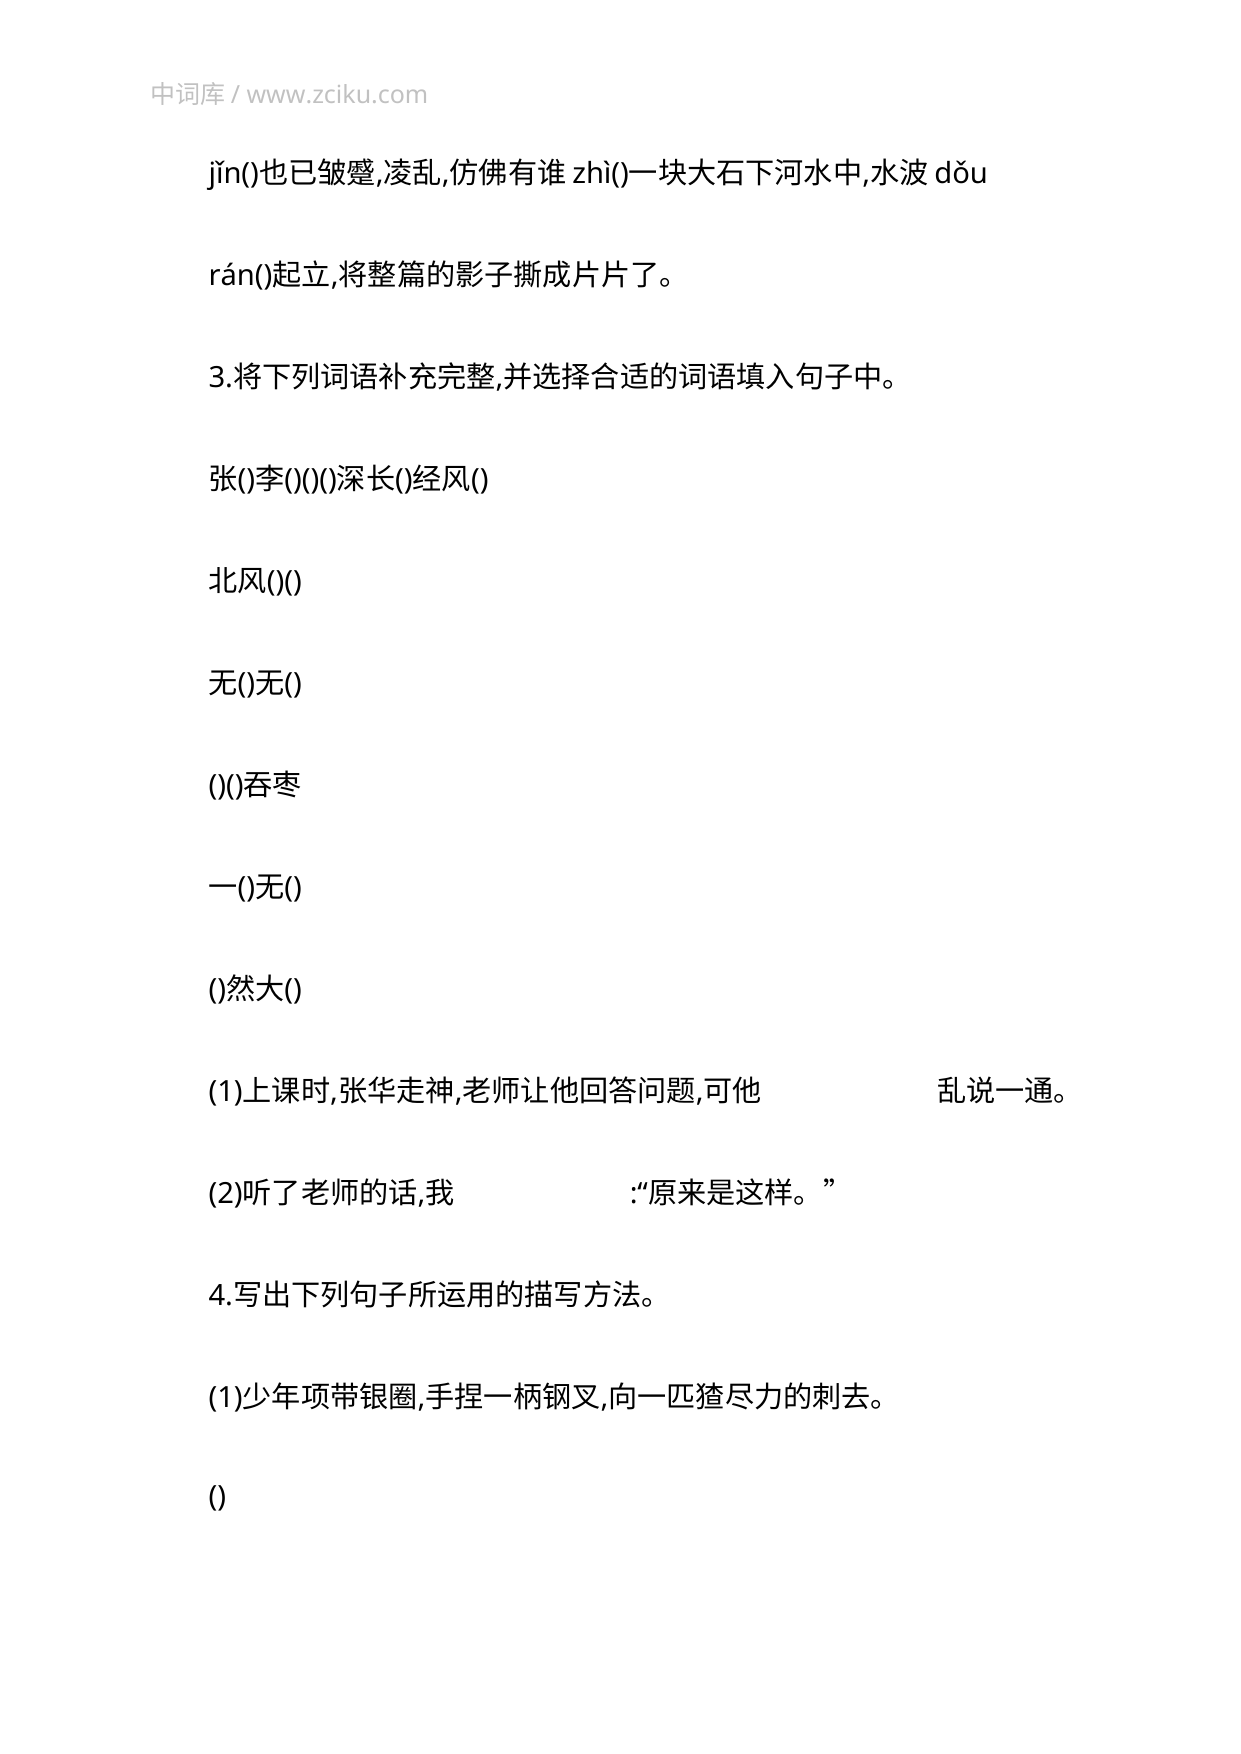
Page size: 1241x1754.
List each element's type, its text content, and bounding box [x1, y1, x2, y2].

text (1)上课时,张华走神,老师让他回答问题,可他 乱说一通。 [150, 1068, 1090, 1110]
text 4.写出下列句子所运用的描写方法。 [150, 1272, 1090, 1314]
text (1)少年项带银圈,手捏一柄钢叉,向一匹猹尽力的刺去。 [150, 1374, 1090, 1416]
text ()()吞枣 [150, 762, 1090, 804]
text 3.将下列词语补充完整,并选择合适的词语填入句子中。 [150, 354, 1090, 396]
text () [150, 1476, 1090, 1515]
text 无()无() [150, 660, 1090, 702]
text (2)听了老师的话,我 :“原来是这样。” [150, 1170, 1090, 1212]
text jǐn()也已皱蹙,凌乱,仿佛有谁zhì()一块大石下河水中,水波dǒu [150, 150, 1090, 192]
text ()然大() [150, 966, 1090, 1008]
text 张()李()()()深长()经风() [150, 456, 1090, 498]
text 一()无() [150, 864, 1090, 906]
text 北风()() [150, 558, 1090, 600]
text rán()起立,将整篇的影子撕成片片了。 [150, 252, 1090, 294]
